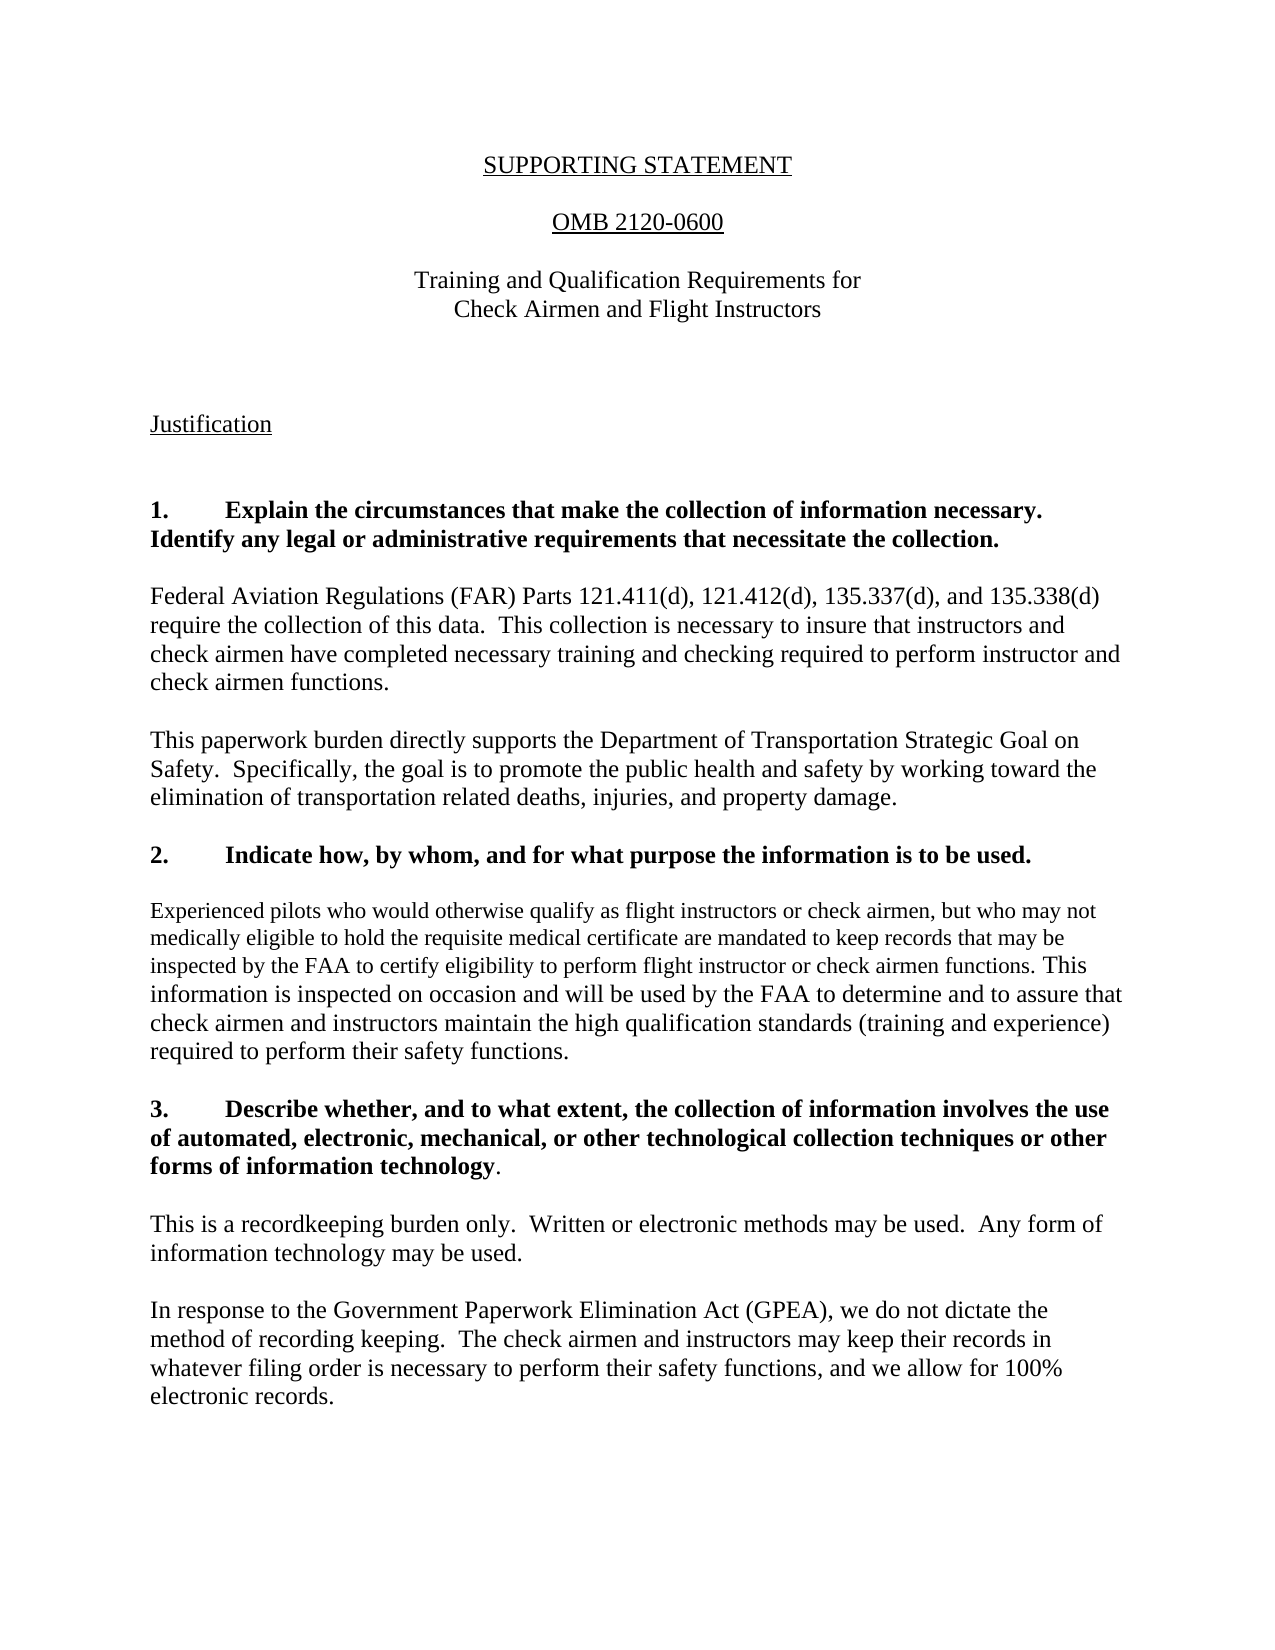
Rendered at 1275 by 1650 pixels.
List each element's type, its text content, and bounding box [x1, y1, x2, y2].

text Training and Qualification Requirements for [150, 265, 1125, 294]
text Justification [150, 409, 1125, 437]
text This is a recordkeeping burden only. Written or electronic methods may be used. Any form of information technology may be used. [150, 1209, 1125, 1266]
text Federal Aviation Regulations (FAR) Parts 121.411(d), 121.412(d), 135.337(d), and 135.338(d) require the collection of this data. This collection is necessary to insure that instructors and check airmen have completed necessary training and checking required to perform instructor and check airmen functions. [150, 581, 1125, 696]
text 2. Indicate how, by whom, and for what purpose the information is to be used. [150, 840, 1125, 869]
text 3. Describe whether, and to what extent, the collection of information involves the use of automated, electronic, mechanical, or other technological collection techniques or other forms of information technology. [150, 1094, 1125, 1180]
text Experienced pilots who would otherwise qualify as flight instructors or check airmen, but who may not medically eligible to hold the requisite medical certificate are mandated to keep records that may be inspected by the FAA to certify eligibility to perform flight instructor or check airmen functions. This information is inspected on occasion and will be used by the FAA to determine and to assure that check airmen and instructors maintain the high qualification standards (training and experience) required to perform their safety functions. [150, 897, 1125, 1065]
text 1. Explain the circumstances that make the collection of information necessary. Identify any legal or administrative requirements that necessitate the collection. [150, 495, 1125, 552]
text In response to the Government Paperwork Elimination Act (GPEA), we do not dictate the method of recording keeping. The check airmen and instructors may keep their records in whatever filing order is necessary to perform their safety functions, and we allow for 100% electronic records. [150, 1295, 1125, 1410]
text This paperwork burden directly supports the Department of Transportation Strategic Goal on Safety. Specifically, the goal is to promote the public health and safety by working toward the elimination of transportation related deaths, injuries, and property damage. [150, 725, 1125, 811]
text OMB 2120-0600 [150, 207, 1125, 236]
text SUPPORTING STATEMENT [150, 150, 1125, 179]
text Check Airmen and Flight Instructors [150, 294, 1125, 322]
